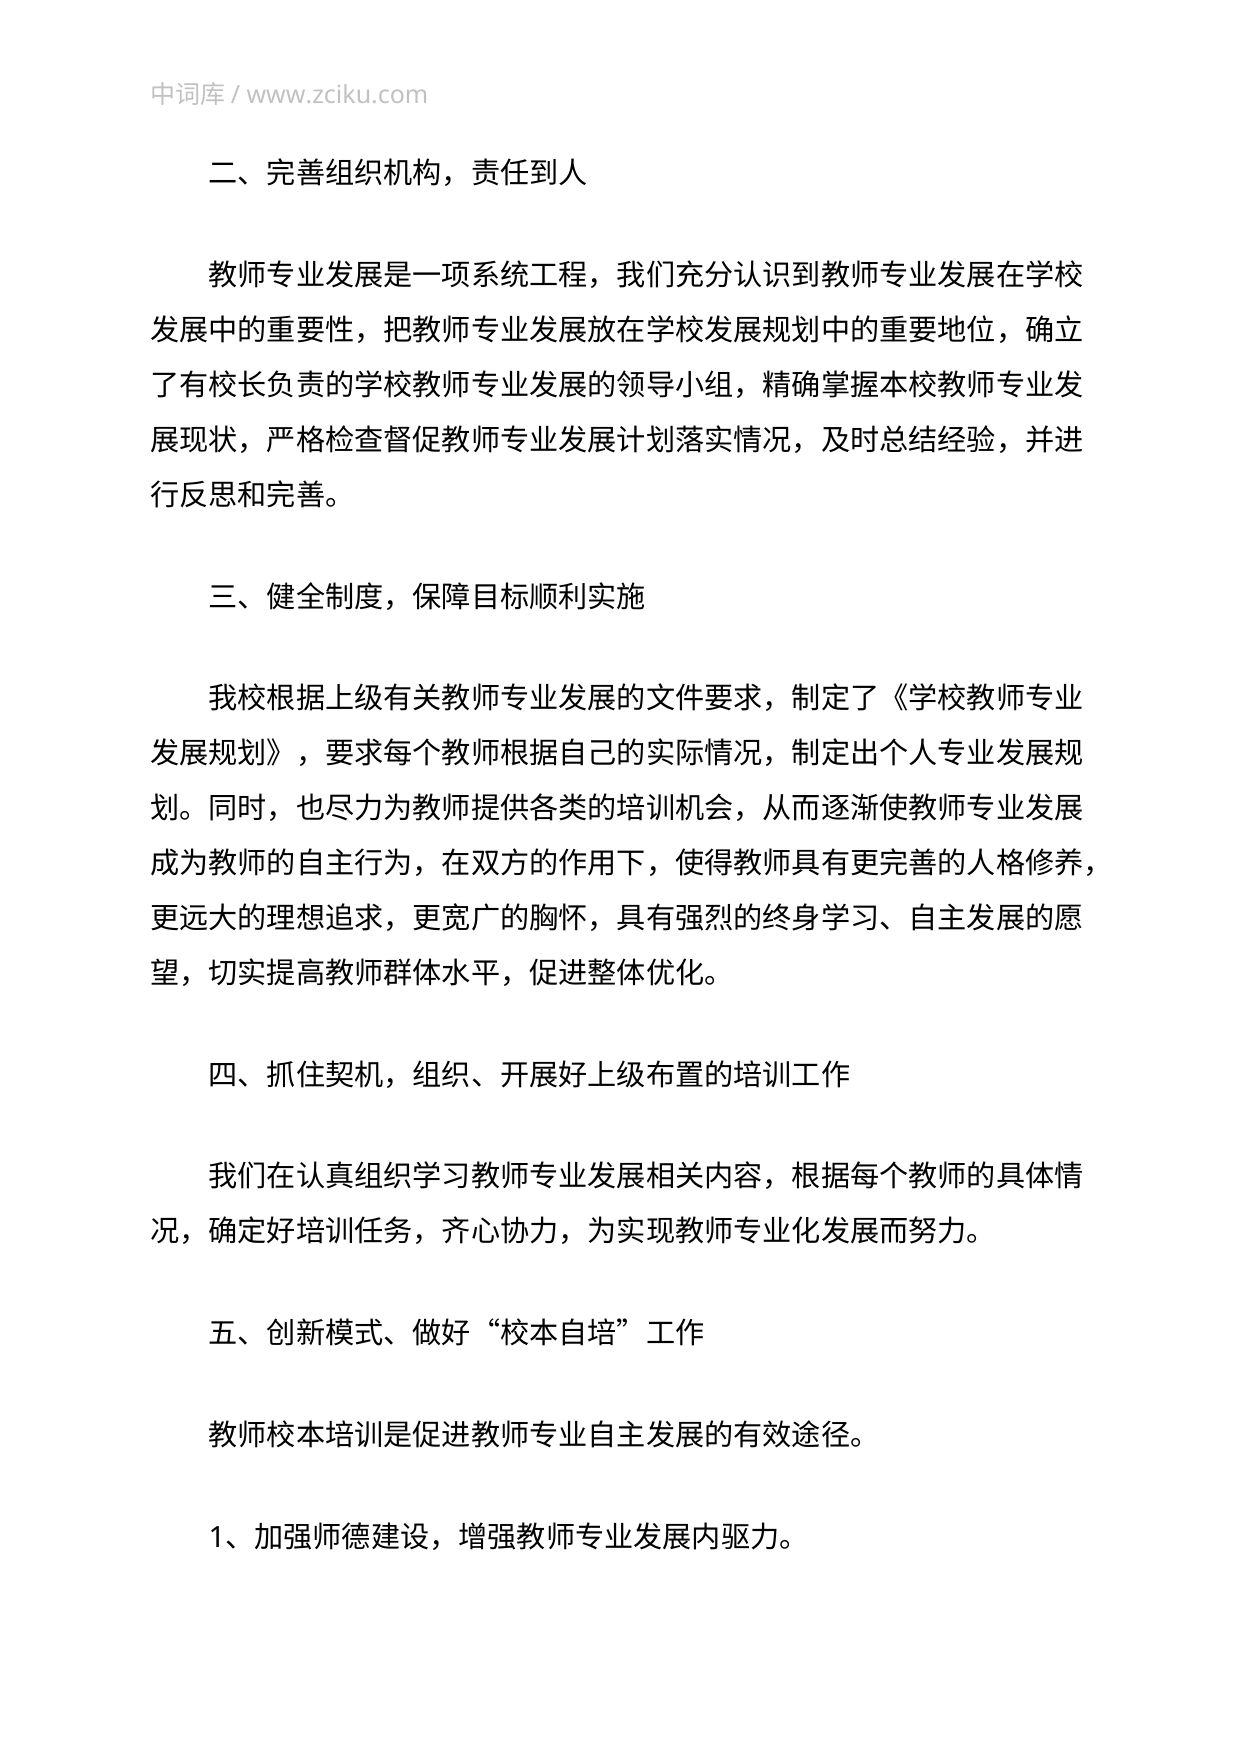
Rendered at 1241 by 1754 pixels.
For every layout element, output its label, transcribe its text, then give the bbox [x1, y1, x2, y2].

text 我们在认真组织学习教师专业发展相关内容，根据每个教师的具体情况，确定好培训任务，齐心协力，为实现教师专业化发展而努力。 [150, 1153, 1090, 1250]
text 1、加强师德建设，增强教师专业发展内驱力。 [150, 1513, 1090, 1556]
text 四、抓住契机，组织、开展好上级布置的培训工作 [150, 1051, 1090, 1093]
text 三、健全制度，保障目标顺利实施 [150, 573, 1090, 615]
text 二、完善组织机构，责任到人 [150, 150, 1090, 192]
text 教师专业发展是一项系统工程，我们充分认识到教师专业发展在学校发展中的重要性，把教师专业发展放在学校发展规划中的重要地位，确立了有校长负责的学校教师专业发展的领导小组，精确掌握本校教师专业发展现状，严格检查督促教师专业发展计划落实情况，及时总结经验，并进行反思和完善。 [150, 252, 1090, 514]
text 我校根据上级有关教师专业发展的文件要求，制定了《学校教师专业发展规划》，要求每个教师根据自己的实际情况，制定出个人专业发展规划。同时，也尽力为教师提供各类的培训机会，从而逐渐使教师专业发展成为教师的自主行为，在双方的作用下，使得教师具有更完善的人格修养，更远大的理想追求，更宽广的胸怀，具有强烈的终身学习、自主发展的愿望，切实提高教师群体水平，促进整体优化。 [150, 675, 1090, 992]
text 教师校本培训是促进教师专业自主发展的有效途径。 [150, 1411, 1090, 1454]
text 五、创新模式、做好“校本自培”工作 [150, 1309, 1090, 1352]
